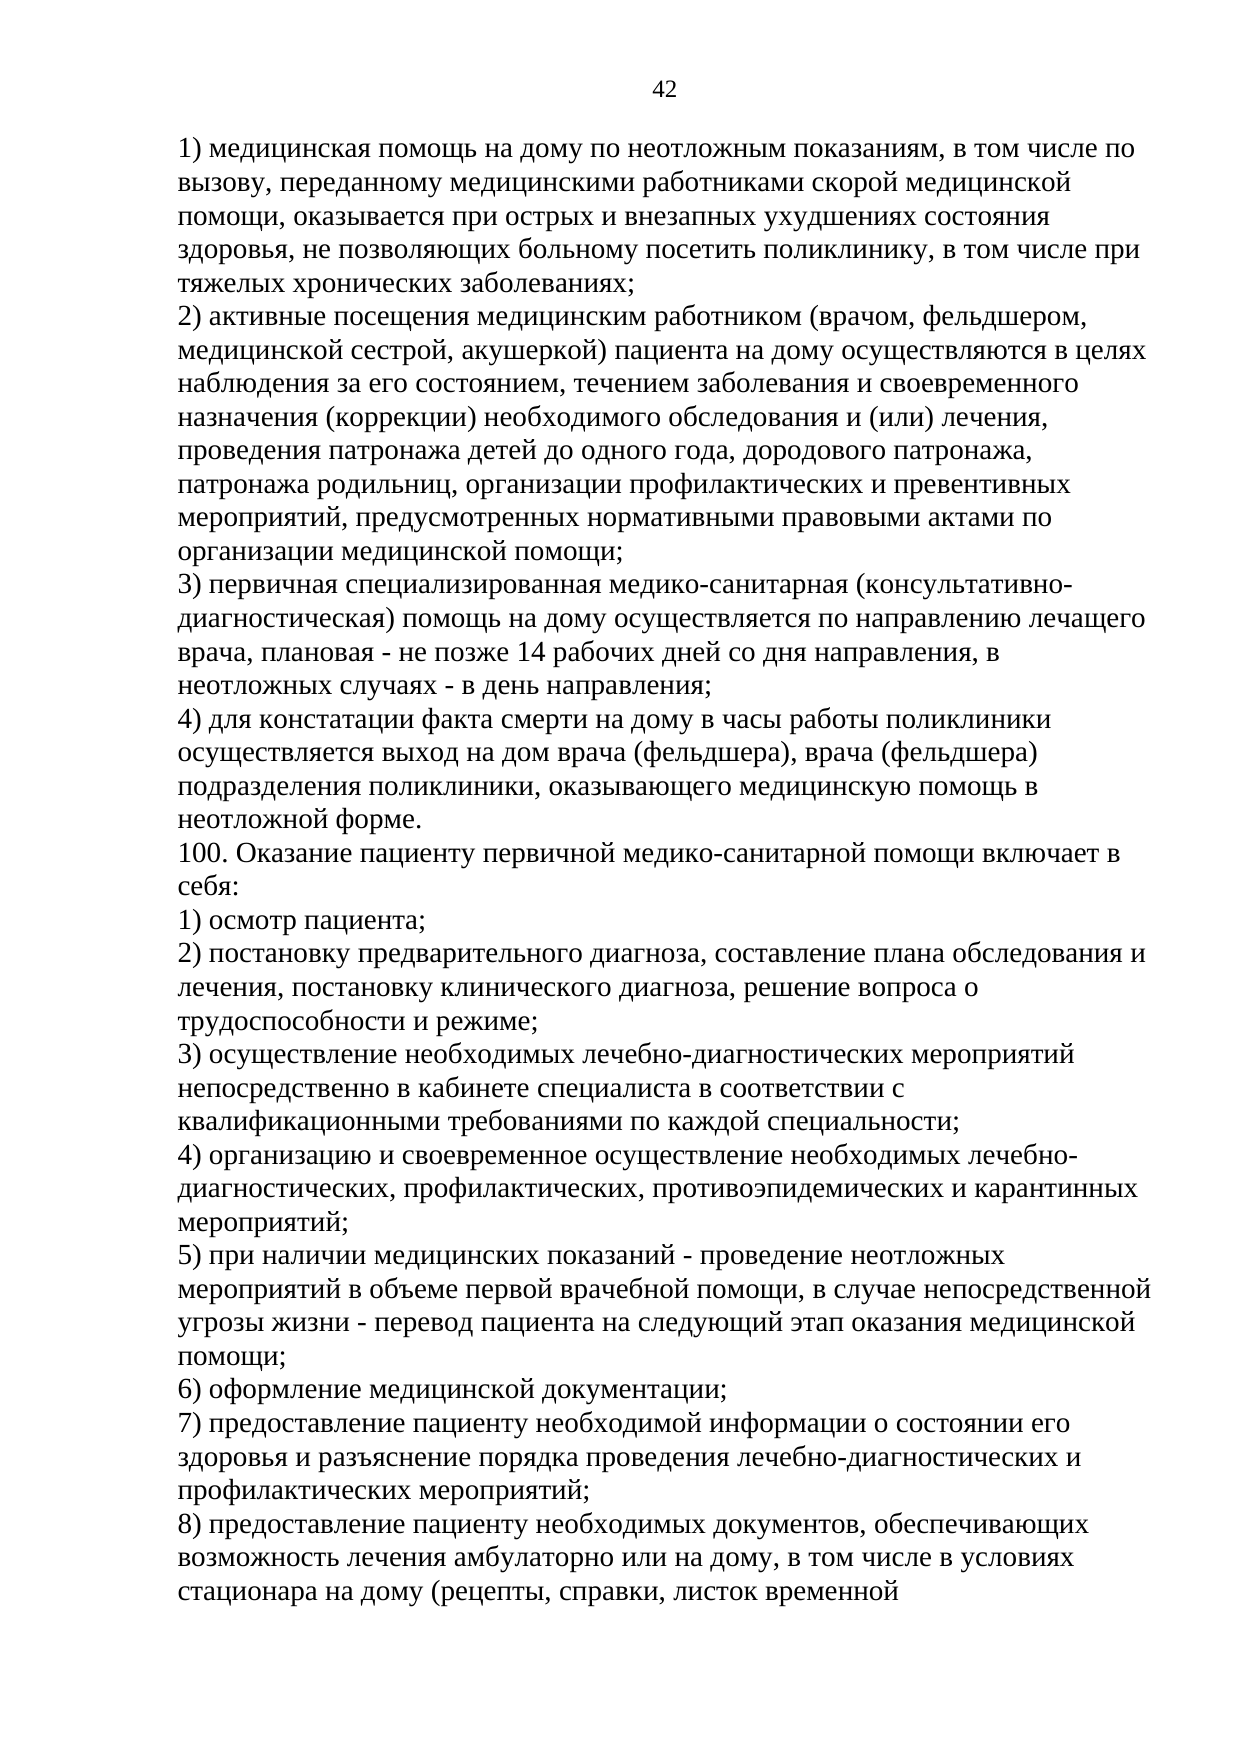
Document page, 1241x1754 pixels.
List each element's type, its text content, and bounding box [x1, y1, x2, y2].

text 1) осмотр пациента; [177, 902, 1152, 936]
text 4) организацию и своевременное осуществление необходимых лечебно-диагностических, профилактических, противоэпидемических и карантинных мероприятий; [177, 1137, 1152, 1237]
text 1) медицинская помощь на дому по неотложным показаниям, в том числе по вызову, переданному медицинскими работниками скорой медицинской помощи, оказывается при острых и внезапных ухудшениях состояния здоровья, не позволяющих больному посетить поликлинику, в том числе при тяжелых хронических заболеваниях; [177, 131, 1152, 298]
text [177, 1506, 1152, 1606]
text 3) первичная специализированная медико-санитарная (консультативно-диагностическая) помощь на дому осуществляется по направлению лечащего врача, плановая - не позже 14 рабочих дней со дня направления, в неотложных случаях - в день направления; [177, 567, 1152, 701]
text 7) предоставление пациенту необходимой информации о состоянии его здоровья и разъяснение порядка проведения лечебно-диагностических и профилактических мероприятий; [177, 1405, 1152, 1506]
text 5) при наличии медицинских показаний - проведение неотложных мероприятий в объеме первой врачебной помощи, в случае непосредственной угрозы жизни - перевод пациента на следующий этап оказания медицинской помощи; [177, 1237, 1152, 1372]
text 2) активные посещения медицинским работником (врачом, фельдшером, медицинской сестрой, акушеркой) пациента на дому осуществляются в целях наблюдения за его состоянием, течением заболевания и своевременного назначения (коррекции) необходимого обследования и (или) лечения, проведения патронажа детей до одного года, дородового патронажа, патронажа родильниц, организации профилактических и превентивных мероприятий, предусмотренных нормативными правовыми актами по организации медицинской помощи; [177, 298, 1152, 567]
text 3) осуществление необходимых лечебно-диагностических мероприятий непосредственно в кабинете специалиста в соответствии с квалификационными требованиями по каждой специальности; [177, 1036, 1152, 1137]
text 100. Оказание пациенту первичной медико-санитарной помощи включает в себя: [177, 835, 1152, 902]
text 2) постановку предварительного диагноза, составление плана обследования и лечения, постановку клинического диагноза, решение вопроса о трудоспособности и режиме; [177, 936, 1152, 1036]
text 6) оформление медицинской документации; [177, 1372, 1152, 1405]
text 4) для констатации факта смерти на дому в часы работы поликлиники осуществляется выход на дом врача (фельдшера), врача (фельдшера) подразделения поликлиники, оказывающего медицинскую помощь в неотложной форме. [177, 701, 1152, 835]
